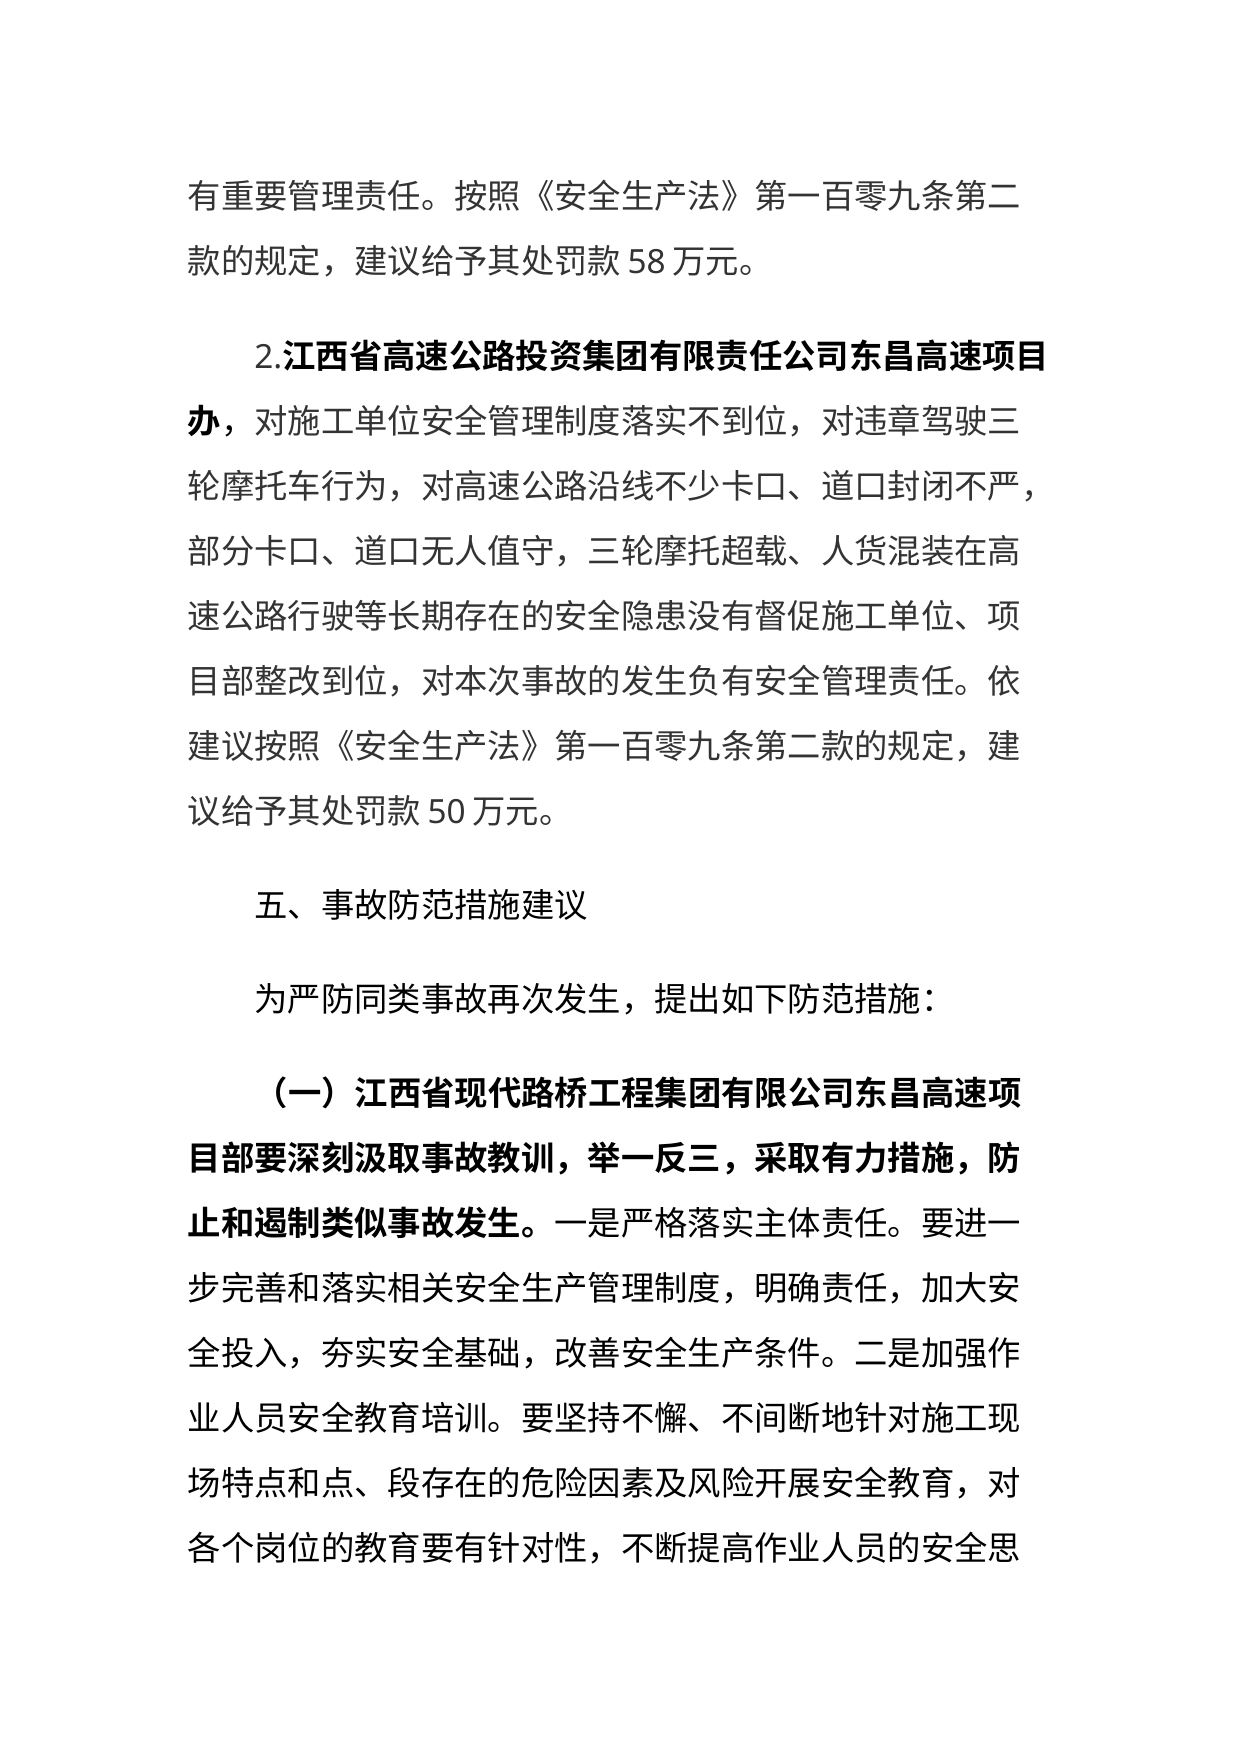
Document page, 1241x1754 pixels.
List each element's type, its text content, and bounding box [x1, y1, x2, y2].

text 为严防同类事故再次发生，提出如下防范措施： [187, 964, 1053, 1029]
text 2.江西省高速公路投资集团有限责任公司东昌高速项目办，对施工单位安全管理制度落实不到位，对违章驾驶三轮摩托车行为，对高速公路沿线不少卡口、道口封闭不严，部分卡口、道口无人值守，三轮摩托超载、人货混装在高速公路行驶等长期存在的安全隐患没有督促施工单位、项目部整改到位，对本次事故的发生负有安全管理责任。依建议按照《安全生产法》第一百零九条第二款的规定，建议给予其处罚款50万元。 [187, 321, 1053, 841]
text 五、事故防范措施建议 [187, 870, 1053, 935]
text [187, 1059, 1053, 1579]
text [187, 162, 1053, 292]
